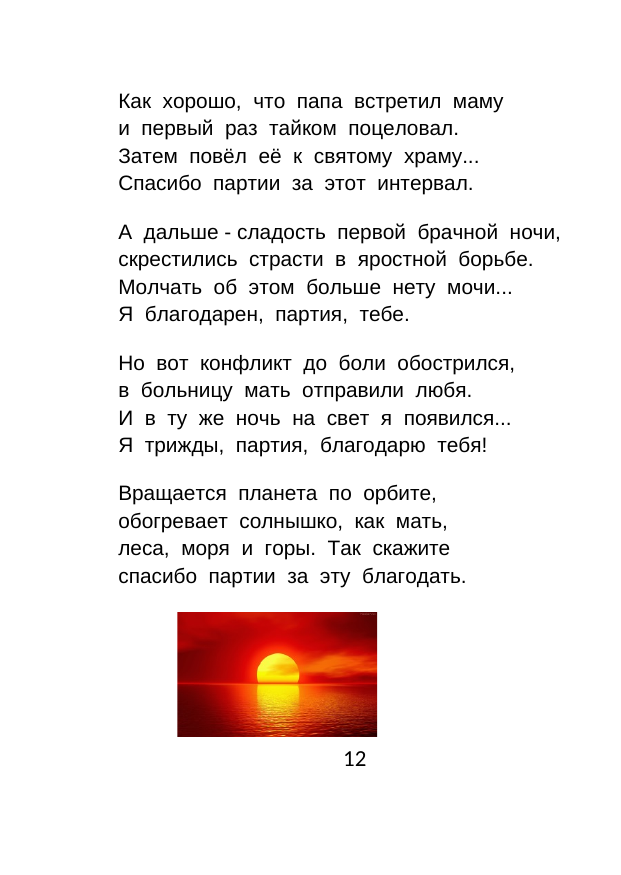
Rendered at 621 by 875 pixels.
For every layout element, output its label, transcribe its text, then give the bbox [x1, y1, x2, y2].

text А дальше - сладость первой брачной ночи, скрестились страсти в яростной борьбе. Молчать об этом больше нету мочи... Я благодарен, партия, тебе. [118, 219, 591, 326]
text Вращается планета по орбите, обогревает солнышко, как мать, леса, моря и горы. Так скажите спасибо партии за эту благодать. [118, 481, 591, 588]
picture [177, 612, 378, 737]
text Но вот конфликт до боли обострился, в больницу мать отправили любя. И в ту же ночь на свет я появился... Я трижды, партия, благодарю тебя! [118, 350, 591, 457]
text Как хорошо, что папа встретил маму и первый раз тайком поцеловал. Затем повёл её к святому храму... Спасибо партии за этот интервал. [118, 89, 591, 195]
